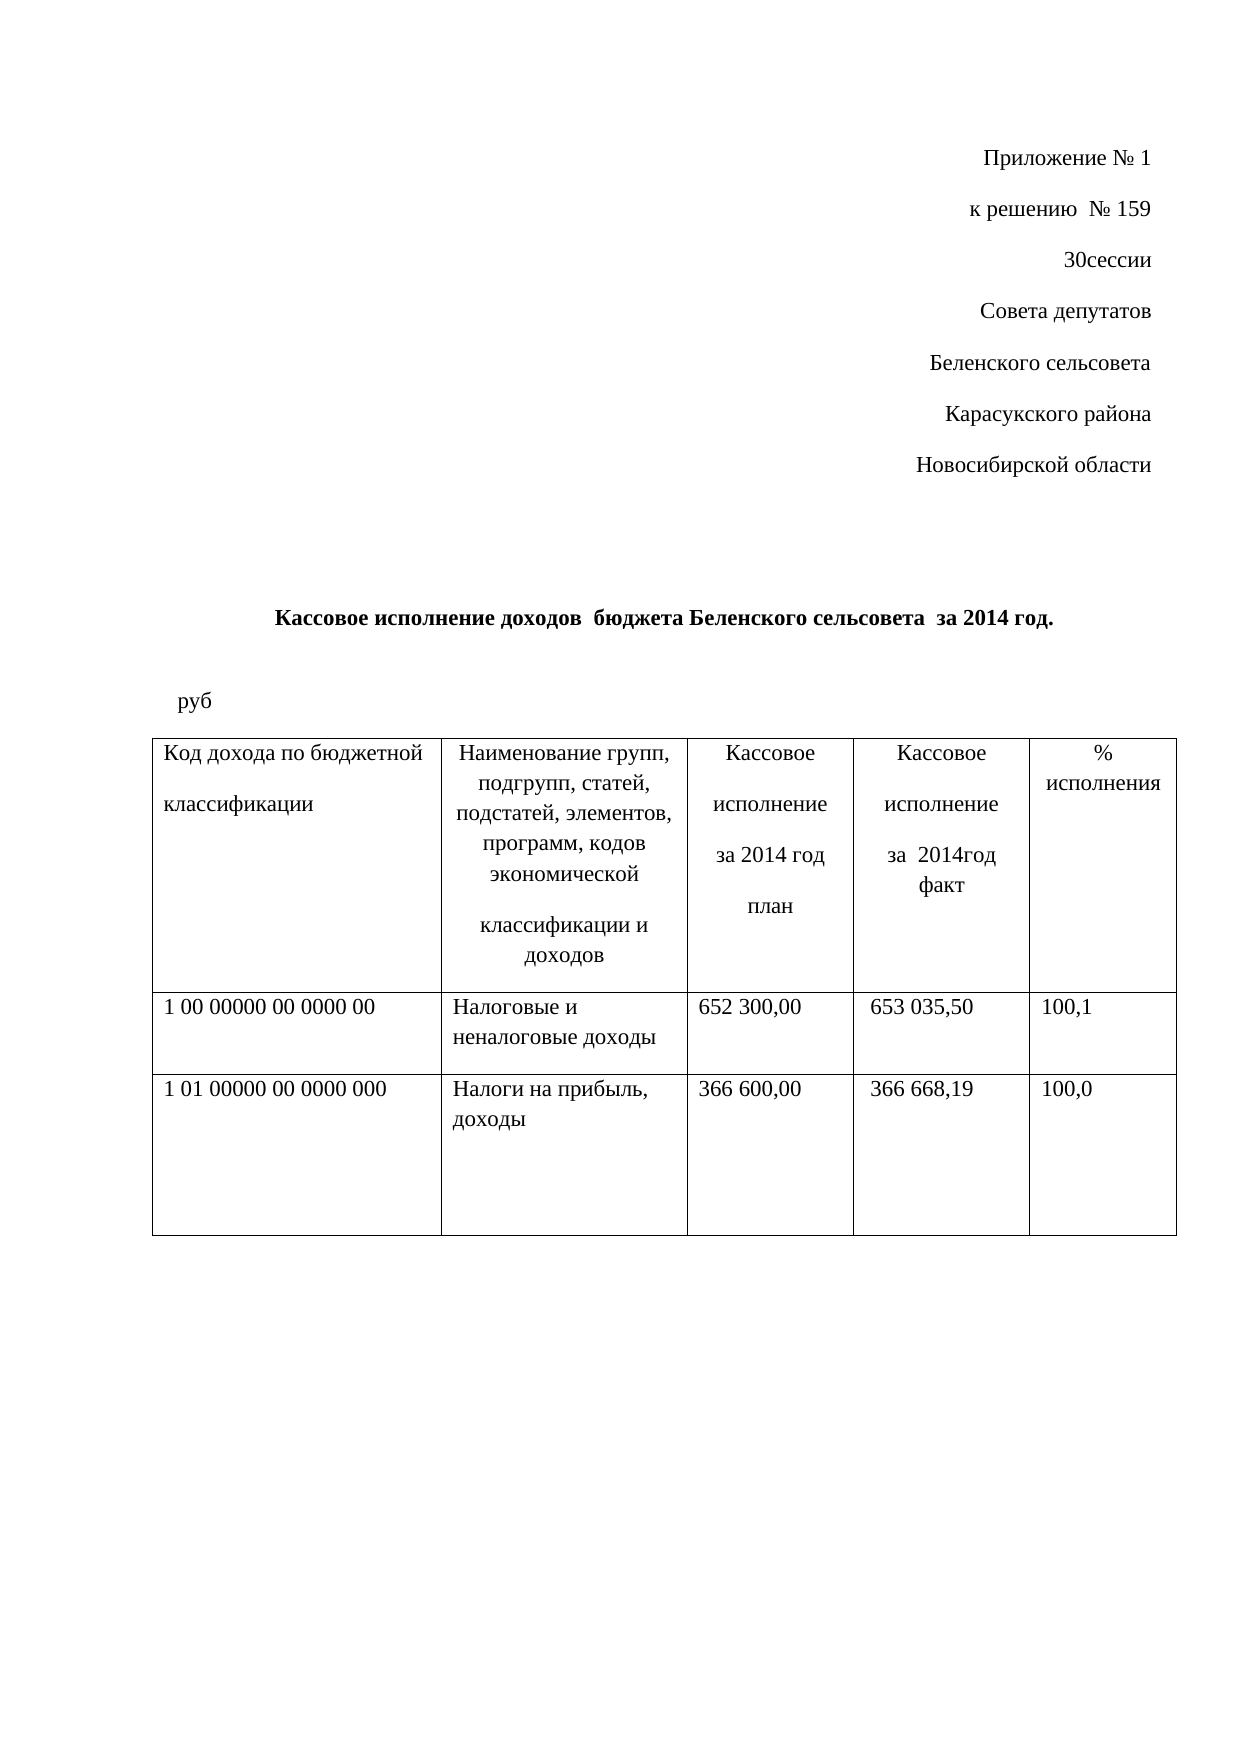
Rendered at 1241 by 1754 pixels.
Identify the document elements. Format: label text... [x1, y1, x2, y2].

text к решению № 159 [177, 196, 1152, 222]
table_header Кассовое исполнение за 2014 год план [688, 739, 853, 992]
text Кассовое исполнение доходов бюджета Беленского сельсовета за 2014 год. [177, 604, 1152, 630]
table_cell 100,1 [1030, 993, 1176, 1074]
table_cell 652 300,00 [688, 993, 853, 1074]
table_header Код дохода по бюджетной классификации [153, 739, 441, 992]
table_cell Налоговые и неналоговые доходы [442, 993, 687, 1074]
text Новосибирской области [177, 451, 1152, 477]
table_cell 653 035,50 [854, 993, 1029, 1074]
table_header % исполнения [1030, 739, 1176, 992]
text Беленского сельсовета [177, 349, 1152, 375]
table_cell 100,0 [1030, 1075, 1176, 1234]
text руб [177, 655, 1152, 713]
table_cell 366 668,19 [854, 1075, 1029, 1234]
table_cell Налоги на прибыль, доходы [442, 1075, 687, 1234]
text Карасукского района [177, 400, 1152, 426]
table_cell 366 600,00 [688, 1075, 853, 1234]
table_cell 1 00 00000 00 0000 00 [153, 993, 441, 1074]
table_cell 1 01 00000 00 0000 000 [153, 1075, 441, 1234]
text Приложение № 1 [177, 144, 1152, 171]
table_header Наименование групп, подгрупп, статей, подстатей, элементов, программ, кодов экономической классификации и доходов [442, 739, 687, 992]
text 30сессии [177, 247, 1152, 273]
text Совета депутатов [177, 298, 1152, 324]
table_header Кассовое исполнение за 2014год факт [854, 739, 1029, 992]
